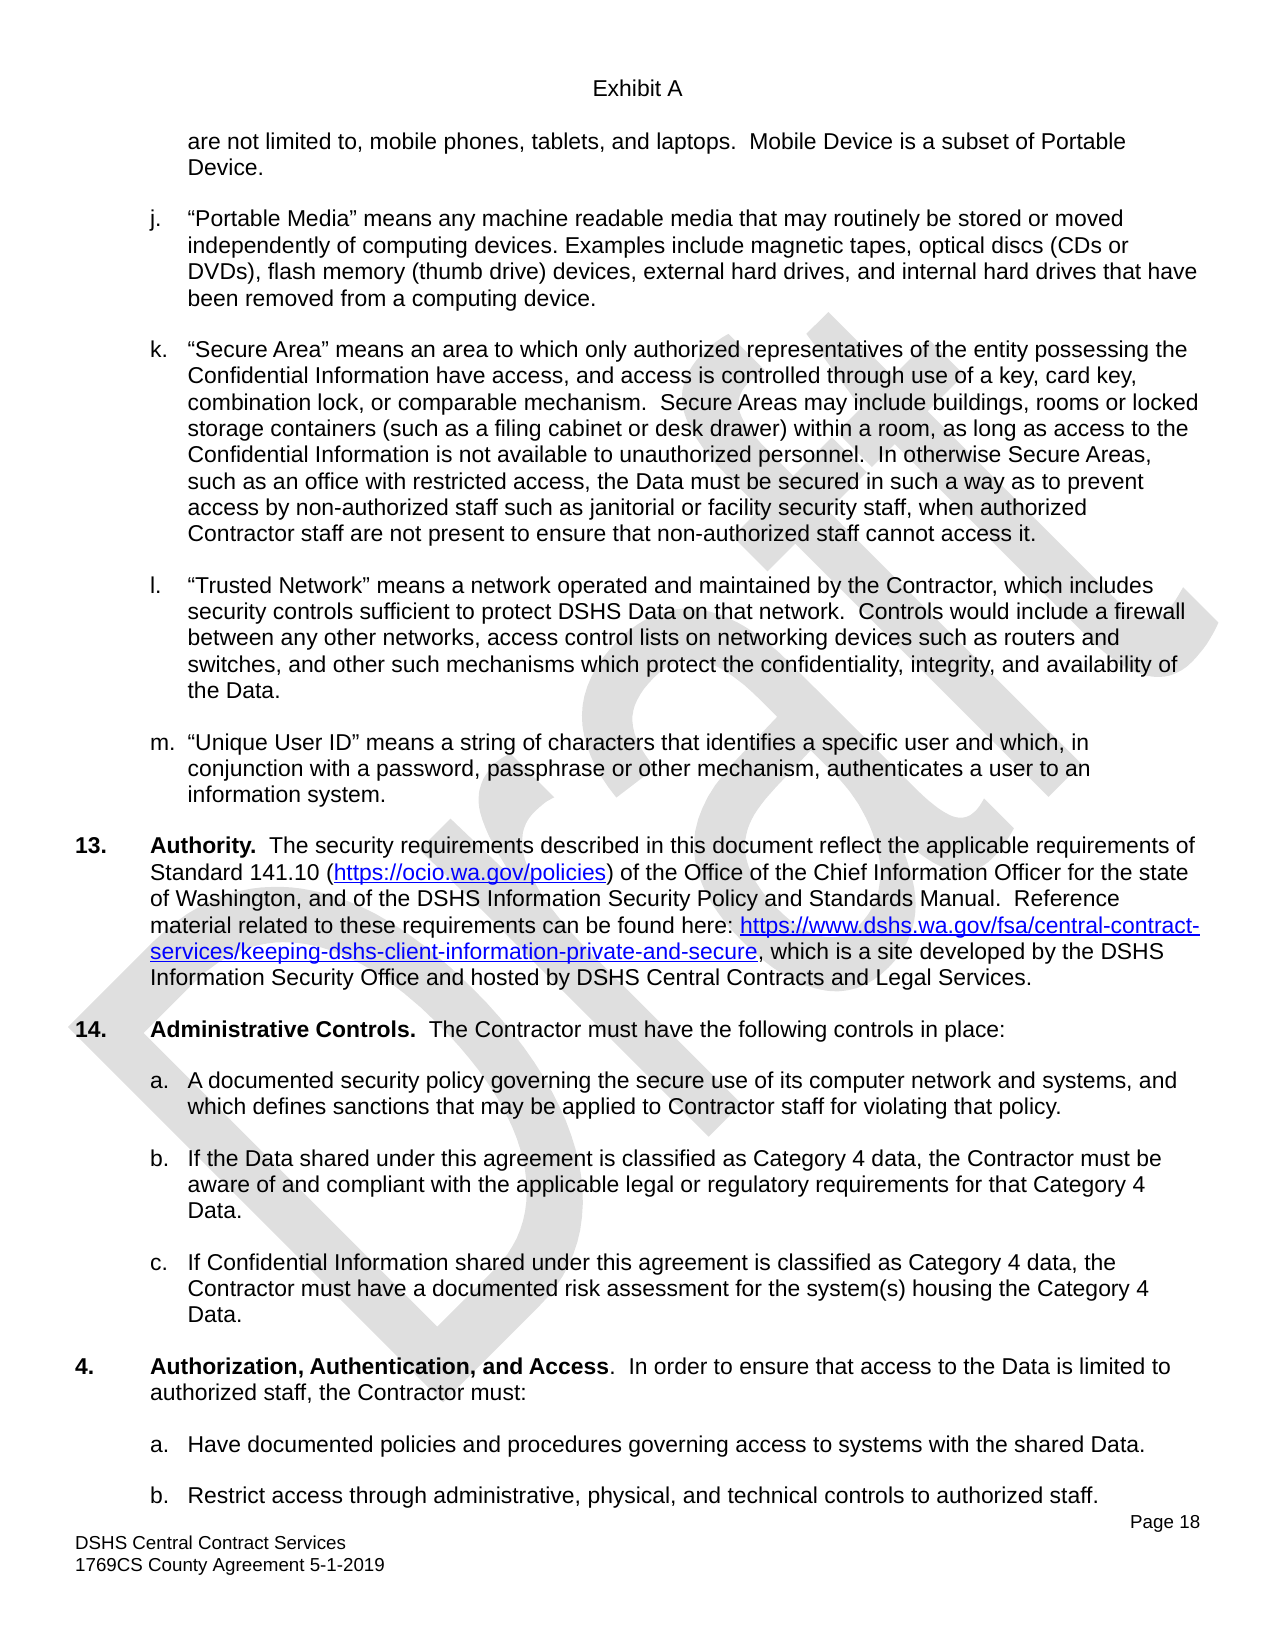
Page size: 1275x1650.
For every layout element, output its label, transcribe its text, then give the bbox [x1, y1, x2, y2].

subtitle “Portable Media” means any machine readable media that may routinely be stored or moved independently of computing devices. Examples include magnetic tapes, optical discs (CDs or DVDs), flash memory (thumb drive) devices, external hard drives, and internal hard drives that have been removed from a computing device. [150, 205, 1200, 311]
subtitle “Unique User ID” means a string of characters that identifies a specific user and which, in conjunction with a password, passphrase or other mechanism, authenticates a user to an information system. [150, 728, 1200, 807]
subtitle Authorization, Authentication, and Access. In order to ensure that access to the Data is limited to authorized staff, the Contractor must: [75, 1353, 1200, 1406]
subtitle If the Data shared under this agreement is classified as Category 4 data, the Contractor must be aware of and compliant with the applicable legal or regulatory requirements for that Category 4 Data. [150, 1145, 1200, 1224]
subtitle Administrative Controls. The Contractor must have the following controls in place: [75, 1016, 1200, 1042]
subtitle Restrict access through administrative, physical, and technical controls to authorized staff. [150, 1482, 1200, 1508]
subtitle Authority. The security requirements described in this document reflect the applicable requirements of Standard 141.10 (https://ocio.wa.gov/policies) of the Office of the Chief Information Officer for the state of Washington, and of the DSHS Information Security Policy and Standards Manual. Reference material related to these requirements can be found here: https://www.dshs.wa.gov/fsa/central-contract-services/keeping-dshs-client-information-private-and-secure, which is a site developed by the DSHS Information Security Office and hosted by DSHS Central Contracts and Legal Services. [75, 832, 1200, 991]
subtitle “Secure Area” means an area to which only authorized representatives of the entity possessing the Confidential Information have access, and access is controlled through use of a key, card key, combination lock, or comparable mechanism. Secure Areas may include buildings, rooms or locked storage containers (such as a filing cabinet or desk drawer) within a room, as long as access to the Confidential Information is not available to unauthorized personnel. In otherwise Secure Areas, such as an office with restricted access, the Data must be secured in such a way as to prevent access by non-authorized staff such as janitorial or facility security staff, when authorized Contractor staff are not present to ensure that non-authorized staff cannot access it. [150, 336, 1200, 547]
subtitle If Confidential Information shared under this agreement is classified as Category 4 data, the Contractor must have a documented risk assessment for the system(s) housing the Category 4 Data. [150, 1249, 1200, 1328]
subtitle “Trusted Network” means a network operated and maintained by the Contractor, which includes security controls sufficient to protect DSHS Data on that network. Controls would include a firewall between any other networks, access control lists on networking devices such as routers and switches, and other such mechanisms which protect the confidentiality, integrity, and availability of the Data. [150, 572, 1200, 703]
subtitle A documented security policy governing the secure use of its computer network and systems, and which defines sanctions that may be applied to Contractor staff for violating that policy. [150, 1067, 1200, 1120]
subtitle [150, 128, 1200, 180]
subtitle Have documented policies and procedures governing access to systems with the shared Data. [150, 1431, 1200, 1457]
